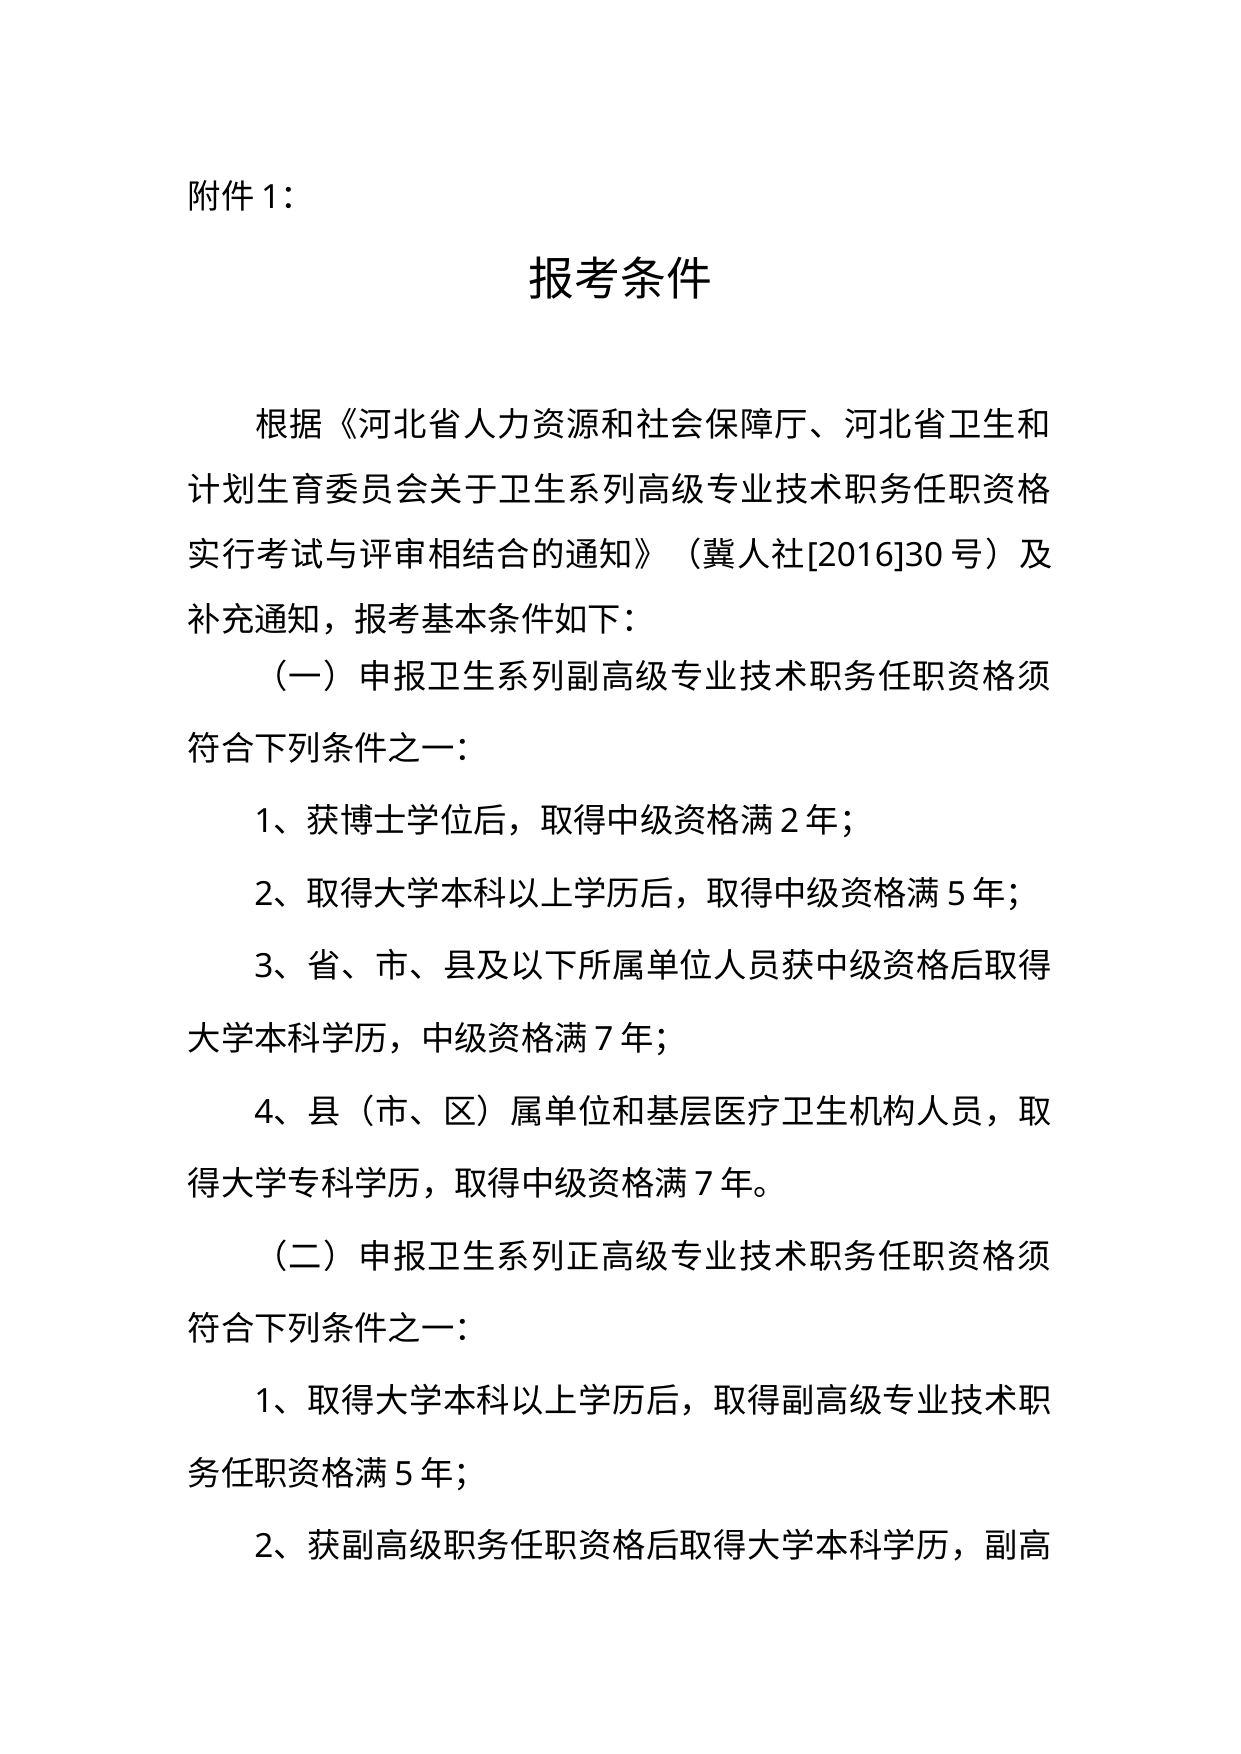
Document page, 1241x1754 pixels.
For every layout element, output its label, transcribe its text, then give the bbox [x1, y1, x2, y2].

text 1、取得大学本科以上学历后，取得副高级专业技术职务任职资格满5年； [187, 1374, 1053, 1495]
text 报考条件 [187, 227, 1053, 324]
text 根据《河北省人力资源和社会保障厅、河北省卫生和计划生育委员会关于卫生系列高级专业技术职务任职资格实行考试与评审相结合的通知》（冀人社[2016]30号）及补充通知，报考基本条件如下： [187, 389, 1053, 649]
text （二）申报卫生系列正高级专业技术职务任职资格须符合下列条件之一： [187, 1229, 1053, 1350]
text 3、省、市、县及以下所属单位人员获中级资格后取得大学本科学历，中级资格满7年； [187, 939, 1053, 1060]
text 4、县（市、区）属单位和基层医疗卫生机构人员，取得大学专科学历，取得中级资格满7年。 [187, 1084, 1053, 1205]
text （一）申报卫生系列副高级专业技术职务任职资格须符合下列条件之一： [187, 649, 1053, 770]
text 2、取得大学本科以上学历后，取得中级资格满5年； [187, 867, 1053, 915]
text 附件1： [187, 162, 1053, 227]
text 1、获博士学位后，取得中级资格满2年； [187, 794, 1053, 842]
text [187, 1519, 1053, 1568]
